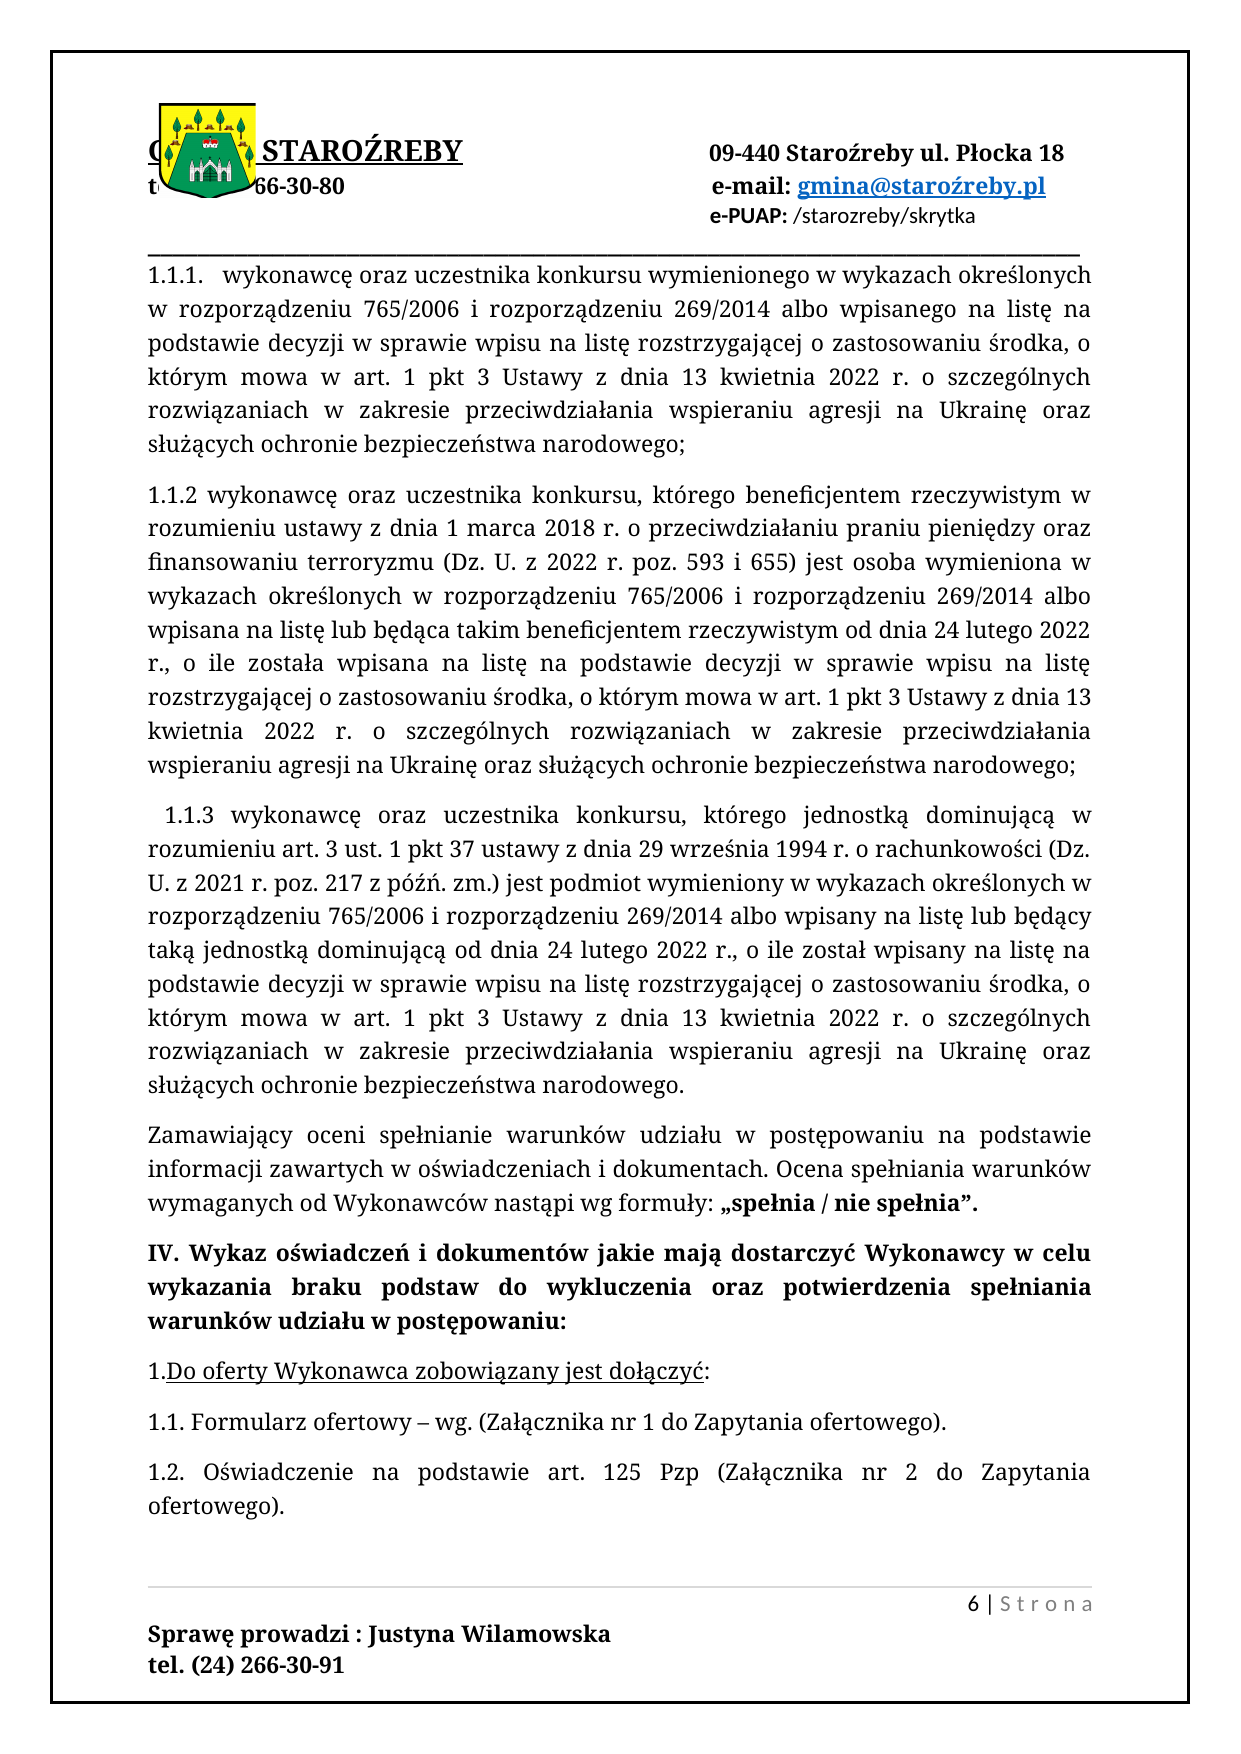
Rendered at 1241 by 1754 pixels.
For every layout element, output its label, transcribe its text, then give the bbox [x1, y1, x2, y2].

text 1.Do oferty Wykonawca zobowiązany jest dołączyć: [148, 1355, 1092, 1386]
text 1.1. Formularz ofertowy – wg. (Załącznika nr 1 do Zapytania ofertowego). [148, 1406, 1092, 1437]
text 1.1.2 wykonawcę oraz uczestnika konkursu, którego beneficjentem rzeczywistym w rozumieniu ustawy z dnia 1 marca 2018 r. o przeciwdziałaniu praniu pieniędzy oraz finansowaniu terroryzmu (Dz. U. z 2022 r. poz. 593 i 655) jest osoba wymieniona w wykazach określonych w rozporządzeniu 765/2006 i rozporządzeniu 269/2014 albo wpisana na listę lub będąca takim beneficjentem rzeczywistym od dnia 24 lutego 2022 r., o ile została wpisana na listę na podstawie decyzji w sprawie wpisu na listę rozstrzygającej o zastosowaniu środka, o którym mowa w art. 1 pkt 3 Ustawy z dnia 13 kwietnia 2022 r. o szczególnych rozwiązaniach w zakresie przeciwdziałania wspieraniu agresji na Ukrainę oraz służących ochronie bezpieczeństwa narodowego; [148, 478, 1092, 780]
text 1.2. Oświadczenie na podstawie art. 125 Pzp (Załącznika nr 2 do Zapytania ofertowego). [148, 1456, 1092, 1521]
text 1.1.1. wykonawcę oraz uczestnika konkursu wymienionego w wykazach określonych w rozporządzeniu 765/2006 i rozporządzeniu 269/2014 albo wpisanego na listę na podstawie decyzji w sprawie wpisu na listę rozstrzygającej o zastosowaniu środka, o którym mowa w art. 1 pkt 3 Ustawy z dnia 13 kwietnia 2022 r. o szczególnych rozwiązaniach w zakresie przeciwdziałania wspieraniu agresji na Ukrainę oraz służących ochronie bezpieczeństwa narodowego; [148, 259, 1092, 459]
text 1.1.3 wykonawcę oraz uczestnika konkursu, którego jednostką dominującą w rozumieniu art. 3 ust. 1 pkt 37 ustawy z dnia 29 września 1994 r. o rachunkowości (Dz. U. z 2021 r. poz. 217 z późń. zm.) jest podmiot wymieniony w wykazach określonych w rozporządzeniu 765/2006 i rozporządzeniu 269/2014 albo wpisany na listę lub będący taką jednostką dominującą od dnia 24 lutego 2022 r., o ile został wpisany na listę na podstawie decyzji w sprawie wpisu na listę rozstrzygającej o zastosowaniu środka, o którym mowa w art. 1 pkt 3 Ustawy z dnia 13 kwietnia 2022 r. o szczególnych rozwiązaniach w zakresie przeciwdziałania wspieraniu agresji na Ukrainę oraz służących ochronie bezpieczeństwa narodowego. [148, 799, 1092, 1100]
text IV. Wykaz oświadczeń i dokumentów jakie mają dostarczyć Wykonawcy w celu wykazania braku podstaw do wykluczenia oraz potwierdzenia spełniania warunków udziału w postępowaniu: [148, 1237, 1092, 1336]
text Zamawiający oceni spełnianie warunków udziału w postępowaniu na podstawie informacji zawartych w oświadczeniach i dokumentach. Ocena spełniania warunków wymaganych od Wykonawców nastąpi wg formuły: „spełnia / nie spełnia”. [148, 1119, 1092, 1218]
picture [158, 103, 256, 198]
